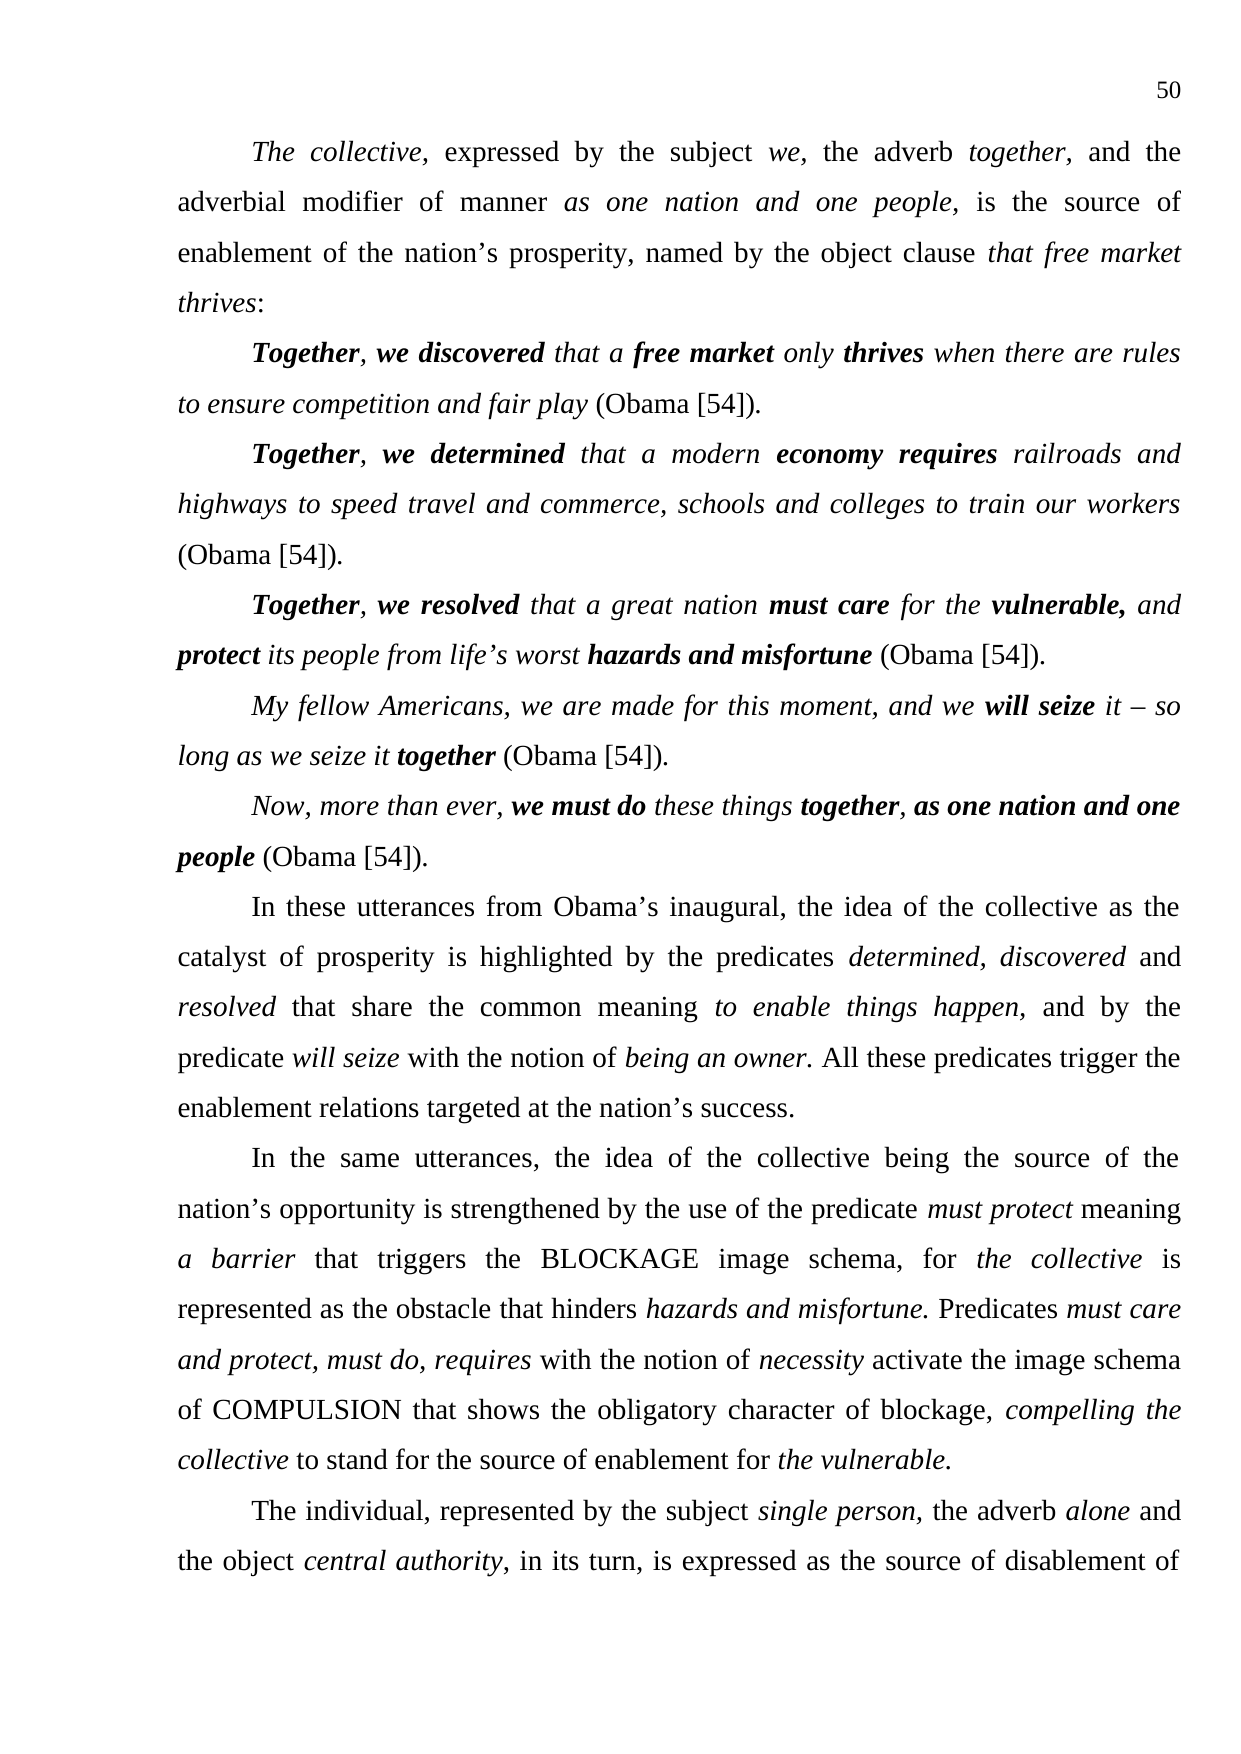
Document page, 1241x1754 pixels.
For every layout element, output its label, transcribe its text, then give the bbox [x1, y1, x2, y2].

text In these utterances from Obama’s inaugural, the idea of the collective as the catalyst of prosperity is highlighted by the predicates determined, discovered and resolved that share the common meaning to enable things happen, and by the predicate will seize with the notion of being an owner. All these predicates trigger the enablement relations targeted at the nation’s success. [177, 889, 1181, 1124]
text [177, 1493, 1181, 1577]
text My fellow Americans, we are made for this moment, and we will seize it – so long as we seize it together (Obama [54]). [177, 688, 1181, 772]
text In the same utterances, the idea of the collective being the source of the nation’s opportunity is strengthened by the use of the predicate must protect meaning a barrier that triggers the BLOCKAGE image schema, for the collective is represented as the obstacle that hinders hazards and misfortune. Predicates must care and protect, must do, requires with the notion of necessity activate the image schema of COMPULSION that shows the obligatory character of blockage, compelling the collective to stand for the source of enablement for the vulnerable. [177, 1141, 1181, 1476]
text The collective, expressed by the subject we, the adverb together, and the adverbial modifier of manner as one nation and one people, is the source of enablement of the nation’s prosperity, named by the object clause that free market thrives: [177, 134, 1181, 319]
text Now, more than ever, we must do these things together, as one nation and one people (Obama [54]). [177, 788, 1181, 872]
text Together, we determined that a modern economy requires railroads and highways to speed travel and commerce, schools and colleges to train our workers (Obama [54]). [177, 436, 1181, 570]
text Together, we resolved that a great nation must care for the vulnerable, and protect its people from life’s worst hazards and misfortune (Obama [54]). [177, 587, 1181, 671]
text Together, we discovered that a free market only thrives when there are rules to ensure competition and fair play (Obama [54]). [177, 336, 1181, 419]
